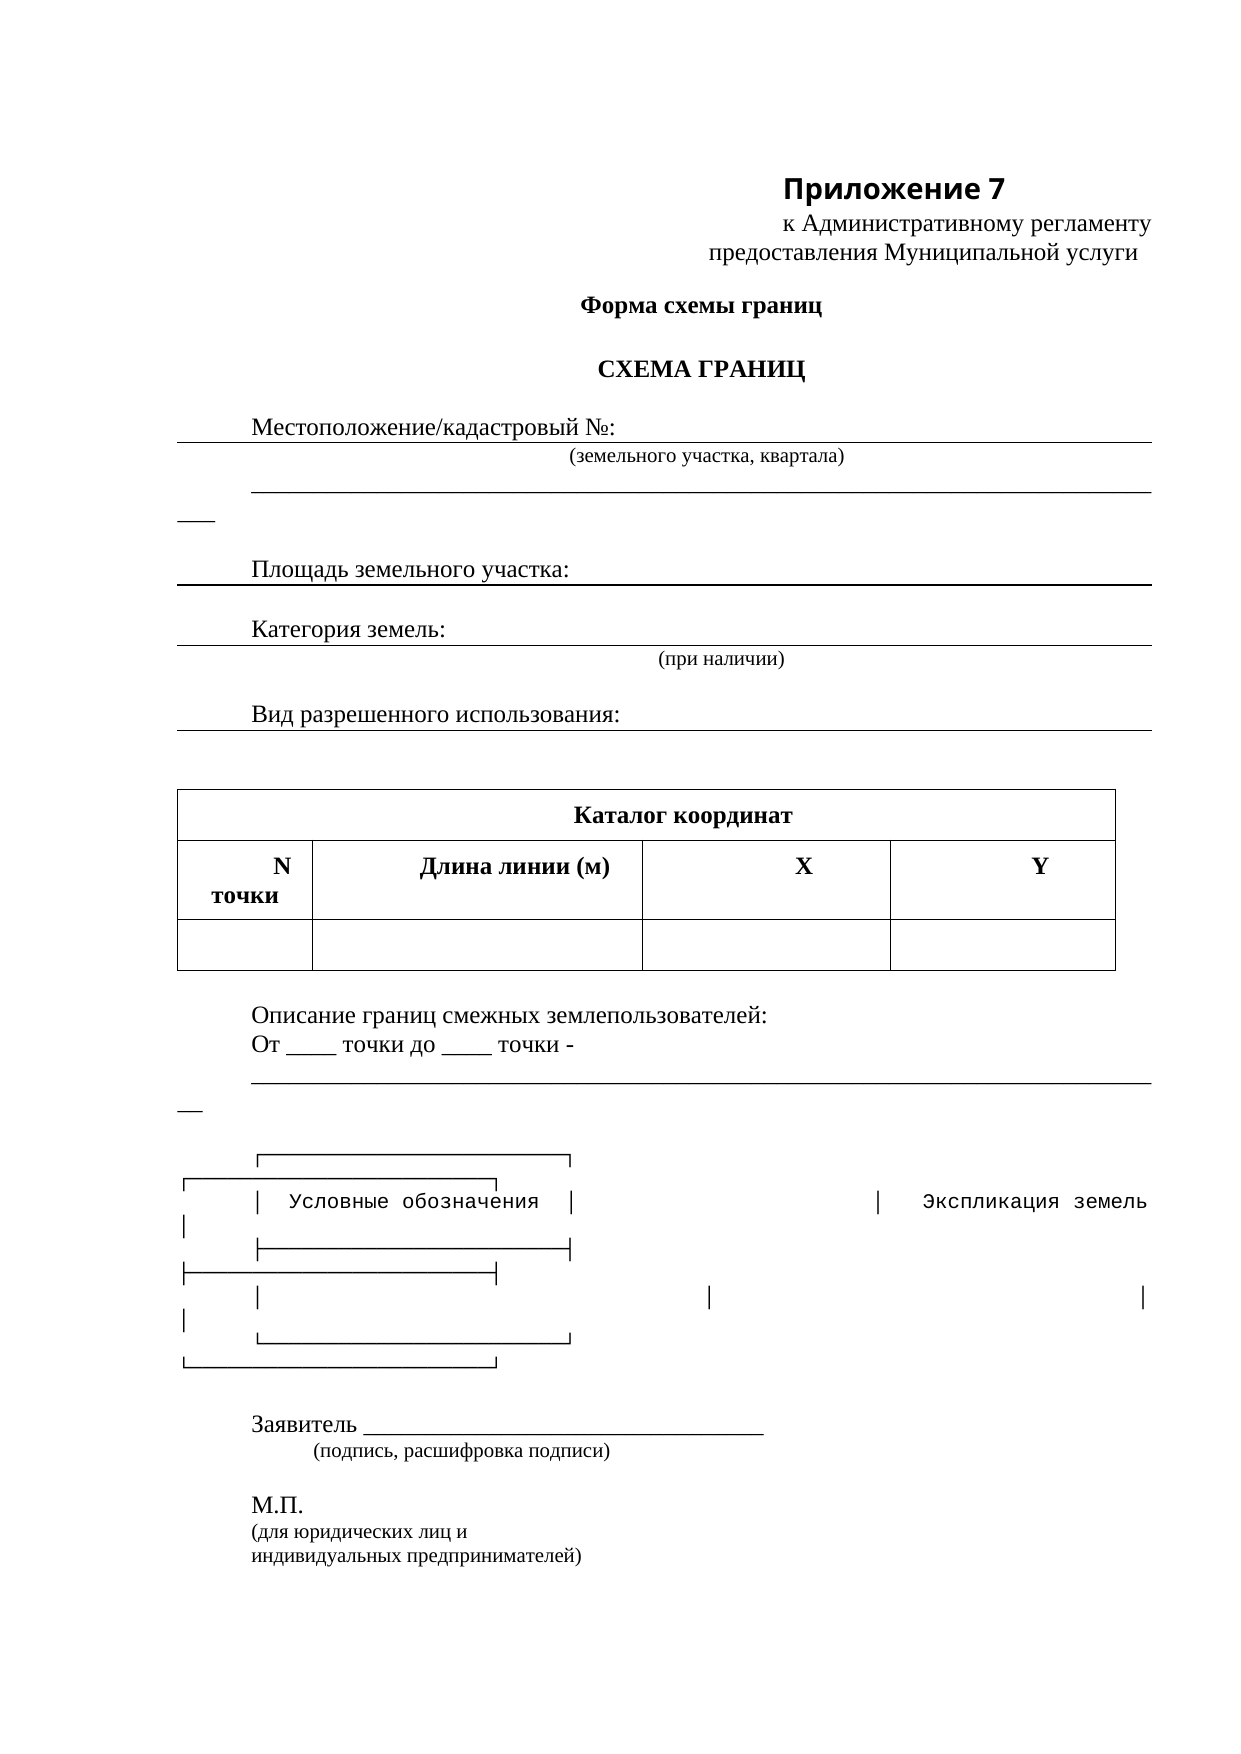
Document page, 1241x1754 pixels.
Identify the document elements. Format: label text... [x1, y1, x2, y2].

text к Административному регламенту предоставления Муниципальной услуги [709, 208, 1152, 265]
table_cell [313, 920, 642, 970]
text │ Условные обозначения │ │ Экспликация земель │ [177, 1191, 1152, 1238]
table_cell Y [891, 841, 1115, 919]
text (подпись, расшифровка подписи) [302, 1438, 1152, 1462]
text (для юридических лиц и [177, 1519, 1152, 1543]
table_cell Длина линии (м) [313, 841, 642, 919]
text └────────────────────────┘ └────────────────────────┘ [177, 1333, 1152, 1380]
subtitle Приложение 7 [709, 168, 1152, 208]
table_cell [891, 920, 1115, 970]
text М.П. [177, 1491, 1152, 1519]
text ___________________________________________________________________________ [177, 467, 1152, 525]
text (земельного участка, квартала) [563, 443, 1152, 467]
table_cell [178, 920, 312, 970]
text Вид разрешенного использования: [177, 699, 1152, 730]
text Категория земель: [177, 614, 1152, 645]
text Описание границ смежных землепользователей: [177, 1000, 1152, 1029]
text Форма схемы границ [177, 290, 1152, 319]
text ├────────────────────────┤ ├────────────────────────┤ [177, 1238, 1152, 1286]
text СХЕМА ГРАНИЦ [177, 354, 1152, 383]
table_cell X [643, 841, 890, 919]
text │ │ │ │ [177, 1286, 1152, 1333]
table_header Каталог координат [178, 790, 1115, 839]
text __________________________________________________________________________ [177, 1058, 1152, 1115]
table_cell N точки [178, 841, 312, 919]
text Местоположение/кадастровый №: [177, 412, 1152, 442]
text Заявитель ________________________________ [177, 1409, 1152, 1438]
text индивидуальных предпринимателей) [177, 1543, 1152, 1567]
table_cell [643, 920, 890, 970]
text От ____ точки до ____ точки - [177, 1029, 1152, 1058]
text ┌────────────────────────┐ ┌────────────────────────┐ [177, 1144, 1152, 1191]
text (при наличии) [652, 646, 1152, 670]
text Площадь земельного участка: [177, 554, 1152, 584]
